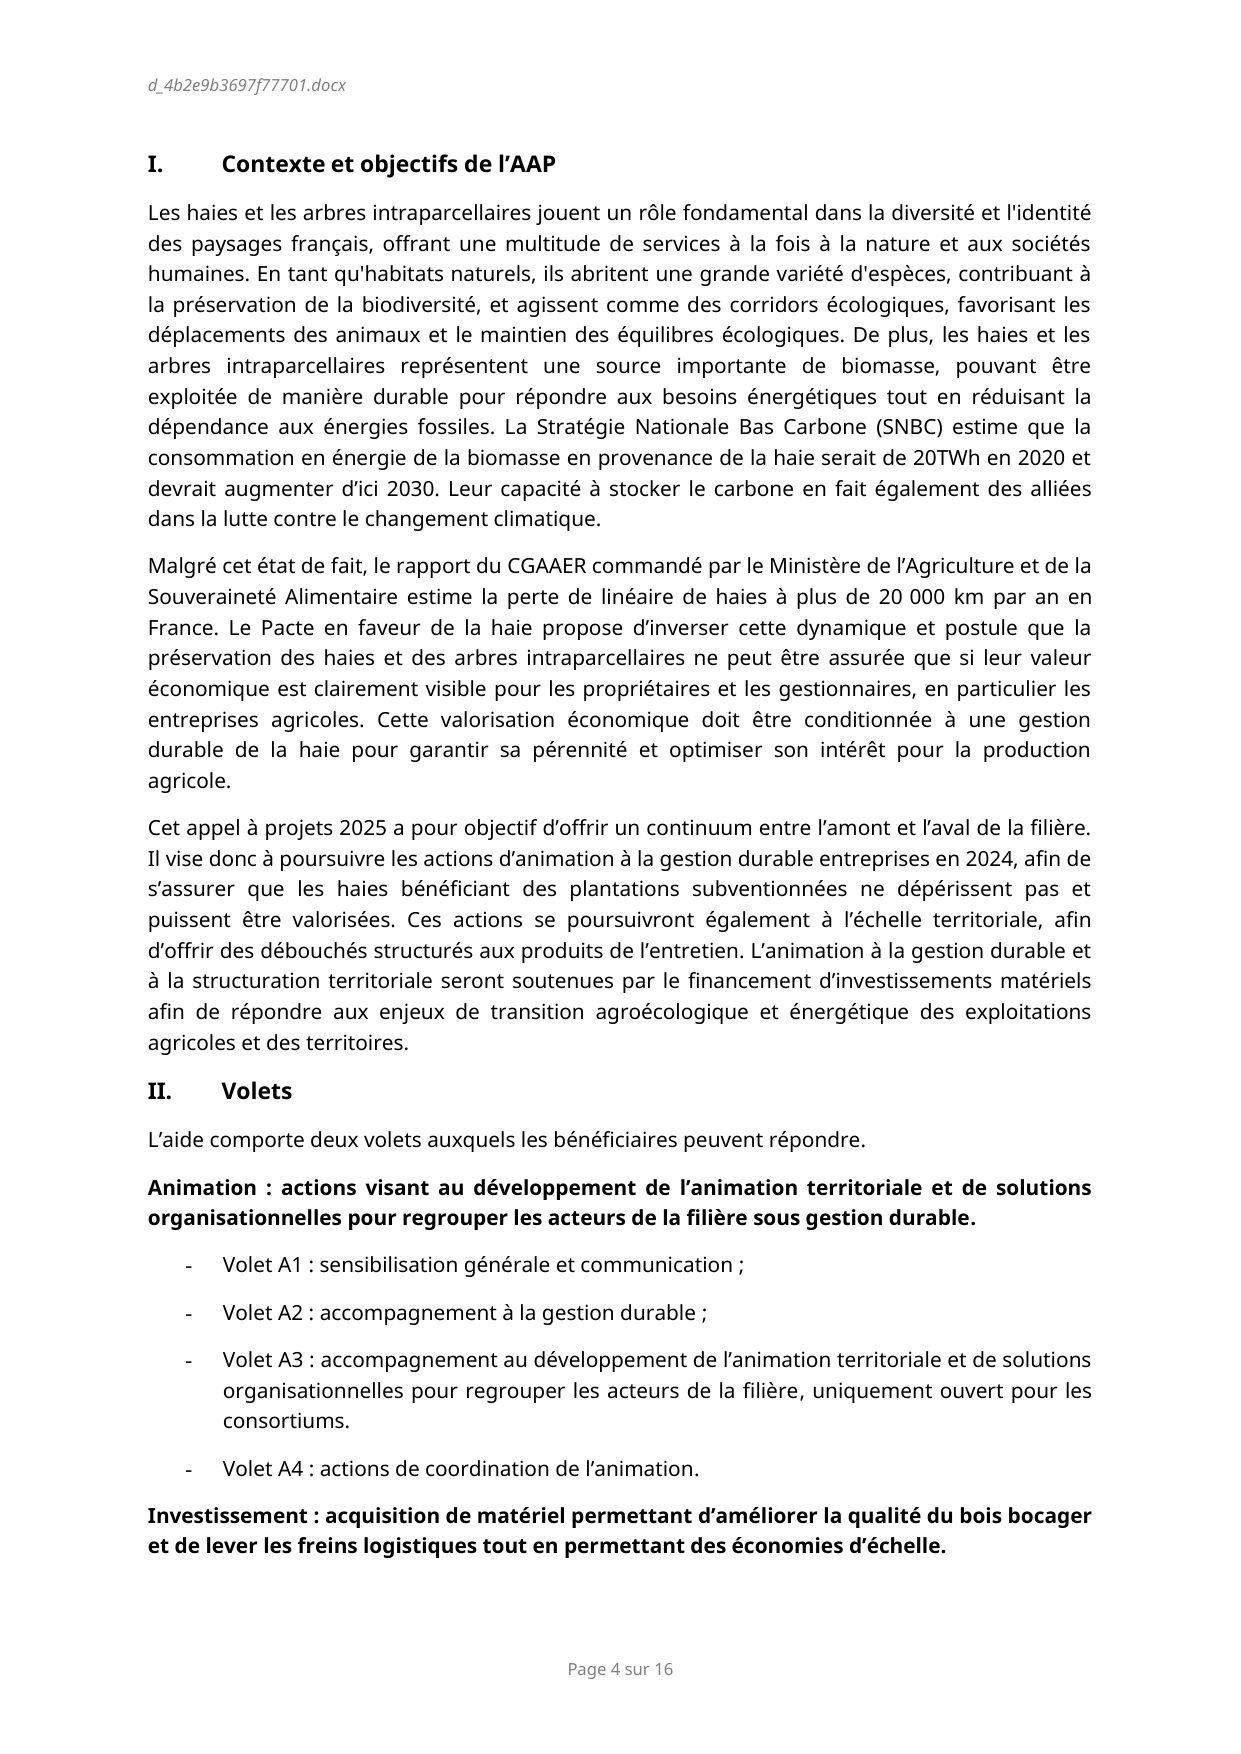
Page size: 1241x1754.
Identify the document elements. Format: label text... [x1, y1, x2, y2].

text Animation : actions visant au développement de l’animation territoriale et de solutions organisationnelles pour regrouper les acteurs de la filière sous gestion durable. [148, 1173, 1093, 1232]
text Malgré cet état de fait, le rapport du CGAAER commandé par le Ministère de l’Agriculture et de la Souveraineté Alimentaire estime la perte de linéaire de haies à plus de 20 000 km par an en France. Le Pacte en faveur de la haie propose d’inverser cette dynamique et postule que la préservation des haies et des arbres intraparcellaires ne peut être assurée que si leur valeur économique est clairement visible pour les propriétaires et les gestionnaires, en particulier les entreprises agricoles. Cette valorisation économique doit être conditionnée à une gestion durable de la haie pour garantir sa pérennité et optimiser son intérêt pour la production agricole. [148, 552, 1093, 794]
list Volet A4 : actions de coordination de l’animation. [185, 1454, 1093, 1482]
list Volet A3 : accompagnement au développement de l’animation territoriale et de solutions organisationnelles pour regrouper les acteurs de la filière, uniquement ouvert pour les consortiums. [185, 1345, 1093, 1435]
text I. Contexte et objectifs de l’AAP [148, 148, 1093, 179]
text Investissement : acquisition de matériel permettant d’améliorer la qualité du bois bocager et de lever les freins logistiques tout en permettant des économies d’échelle. [148, 1501, 1093, 1560]
text Cet appel à projets 2025 a pour objectif d’offrir un continuum entre l’amont et l’aval de la filière. Il vise donc à poursuivre les actions d’animation à la gestion durable entreprises en 2024, afin de s’assurer que les haies bénéficiant des plantations subventionnées ne dépérissent pas et puissent être valorisées. Ces actions se poursuivront également à l’échelle territoriale, afin d’offrir des débouchés structurés aux produits de l’entretien. L’animation à la gestion durable et à la structuration territoriale seront soutenues par le financement d’investissements matériels afin de répondre aux enjeux de transition agroécologique et énergétique des exploitations agricoles et des territoires. [148, 813, 1093, 1056]
text II. Volets [148, 1075, 1093, 1106]
text Les haies et les arbres intraparcellaires jouent un rôle fondamental dans la diversité et l'identité des paysages français, offrant une multitude de services à la fois à la nature et aux sociétés humaines. En tant qu'habitats naturels, ils abritent une grande variété d'espèces, contribuant à la préservation de la biodiversité, et agissent comme des corridors écologiques, favorisant les déplacements des animaux et le maintien des équilibres écologiques. De plus, les haies et les arbres intraparcellaires représentent une source importante de biomasse, pouvant être exploitée de manière durable pour répondre aux besoins énergétiques tout en réduisant la dépendance aux énergies fossiles. La Stratégie Nationale Bas Carbone (SNBC) estime que la consommation en énergie de la biomasse en provenance de la haie serait de 20TWh en 2020 et devrait augmenter d’ici 2030. Leur capacité à stocker le carbone en fait également des alliées dans la lutte contre le changement climatique. [148, 198, 1093, 533]
list Volet A2 : accompagnement à la gestion durable ; [185, 1298, 1093, 1326]
text L’aide comporte deux volets auxquels les bénéficiaires peuvent répondre. [148, 1125, 1093, 1154]
list Volet A1 : sensibilisation générale et communication ; [185, 1251, 1093, 1279]
